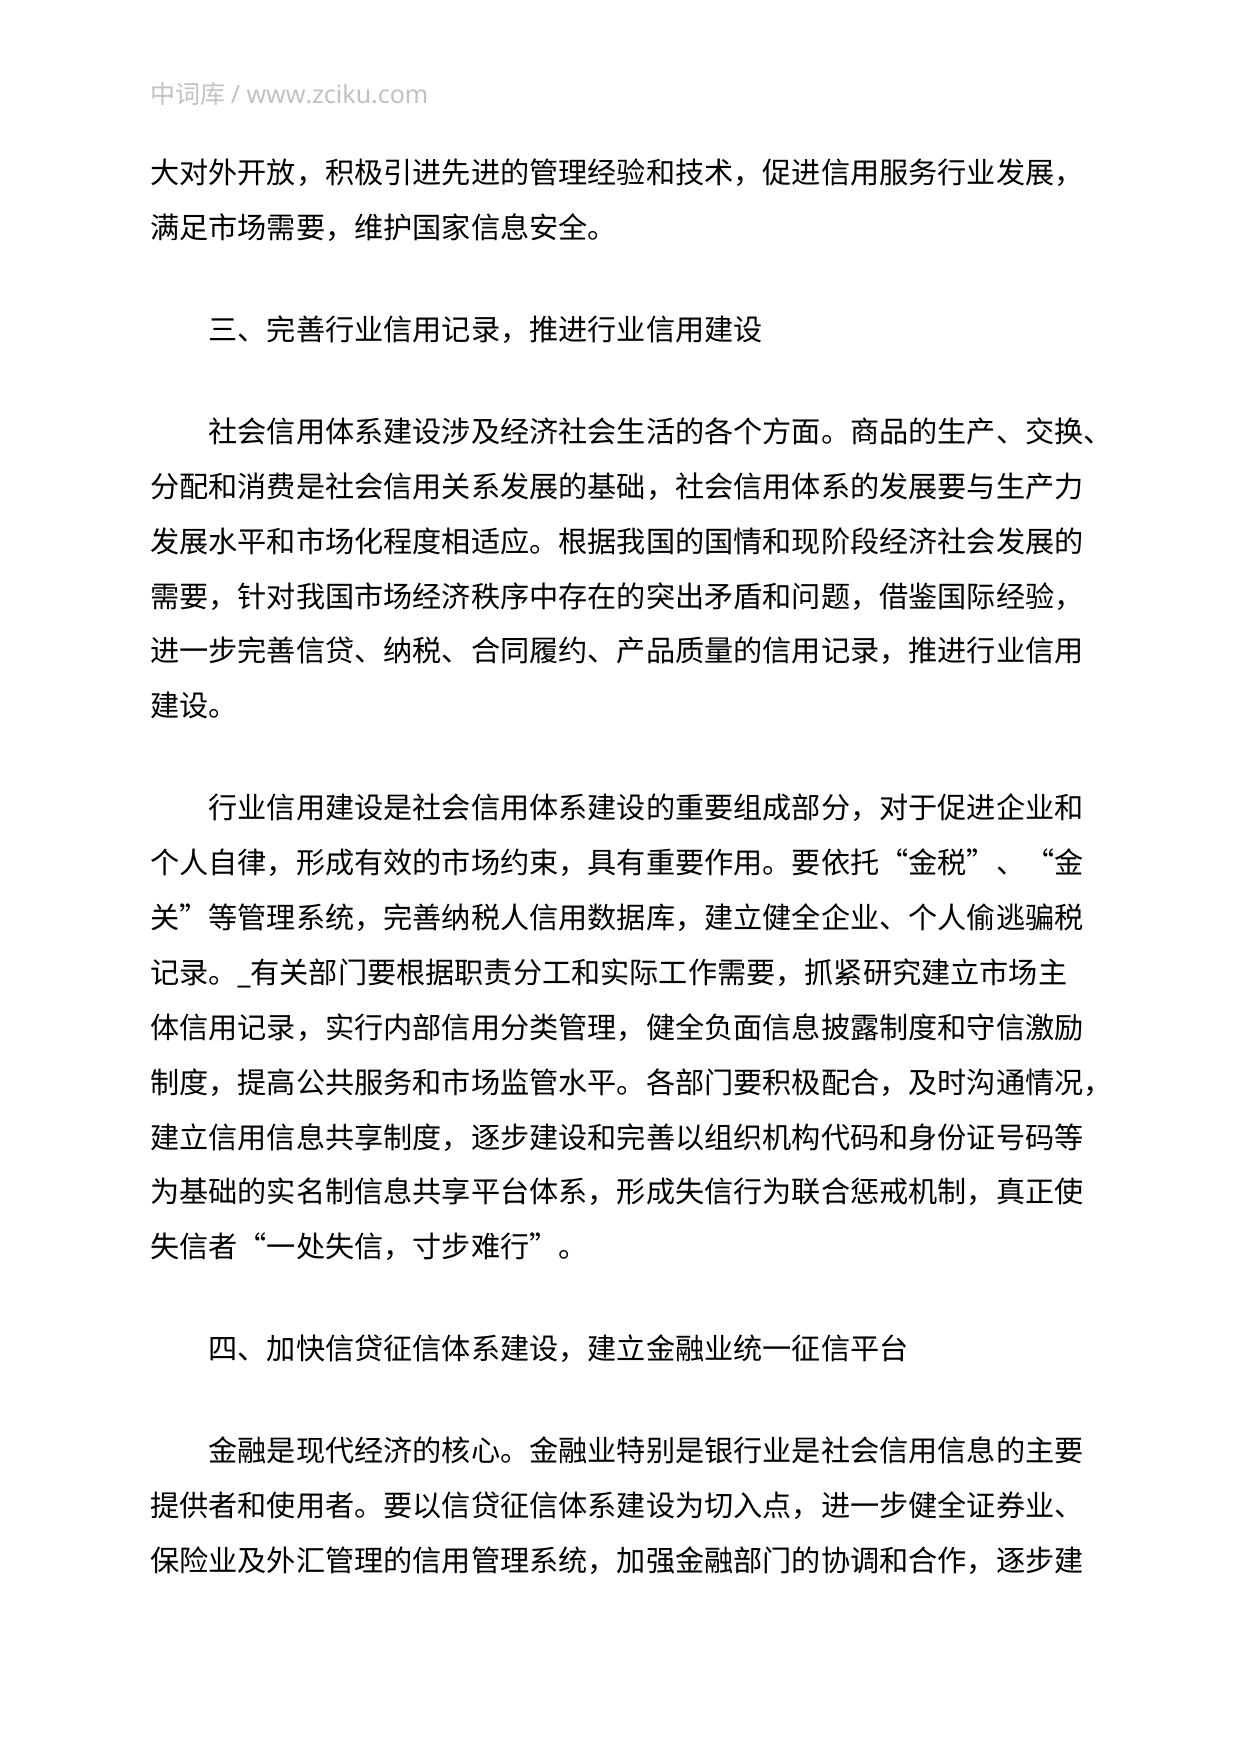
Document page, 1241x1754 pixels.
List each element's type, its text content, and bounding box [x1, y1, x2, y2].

text 社会信用体系建设涉及经济社会生活的各个方面。商品的生产、交换、分配和消费是社会信用关系发展的基础，社会信用体系的发展要与生产力发展水平和市场化程度相适应。根据我国的国情和现阶段经济社会发展的需要，针对我国市场经济秩序中存在的突出矛盾和问题，借鉴国际经验，进一步完善信贷、纳税、合同履约、产品质量的信用记录，推进行业信用建设。 [150, 408, 1090, 725]
text 行业信用建设是社会信用体系建设的重要组成部分，对于促进企业和个人自律，形成有效的市场约束，具有重要作用。要依托“金税”、“金关”等管理系统，完善纳税人信用数据库，建立健全企业、个人偷逃骗税记录。_有关部门要根据职责分工和实际工作需要，抓紧研究建立市场主体信用记录，实行内部信用分类管理，健全负面信息披露制度和守信激励制度，提高公共服务和市场监管水平。各部门要积极配合，及时沟通情况，建立信用信息共享制度，逐步建设和完善以组织机构代码和身份证号码等为基础的实名制信息共享平台体系，形成失信行为联合惩戒机制，真正使失信者“一处失信，寸步难行”。 [150, 785, 1090, 1266]
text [150, 1427, 1090, 1579]
text 三、完善行业信用记录，推进行业信用建设 [150, 307, 1090, 349]
text 四、加快信贷征信体系建设，建立金融业统一征信平台 [150, 1326, 1090, 1368]
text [150, 150, 1090, 247]
